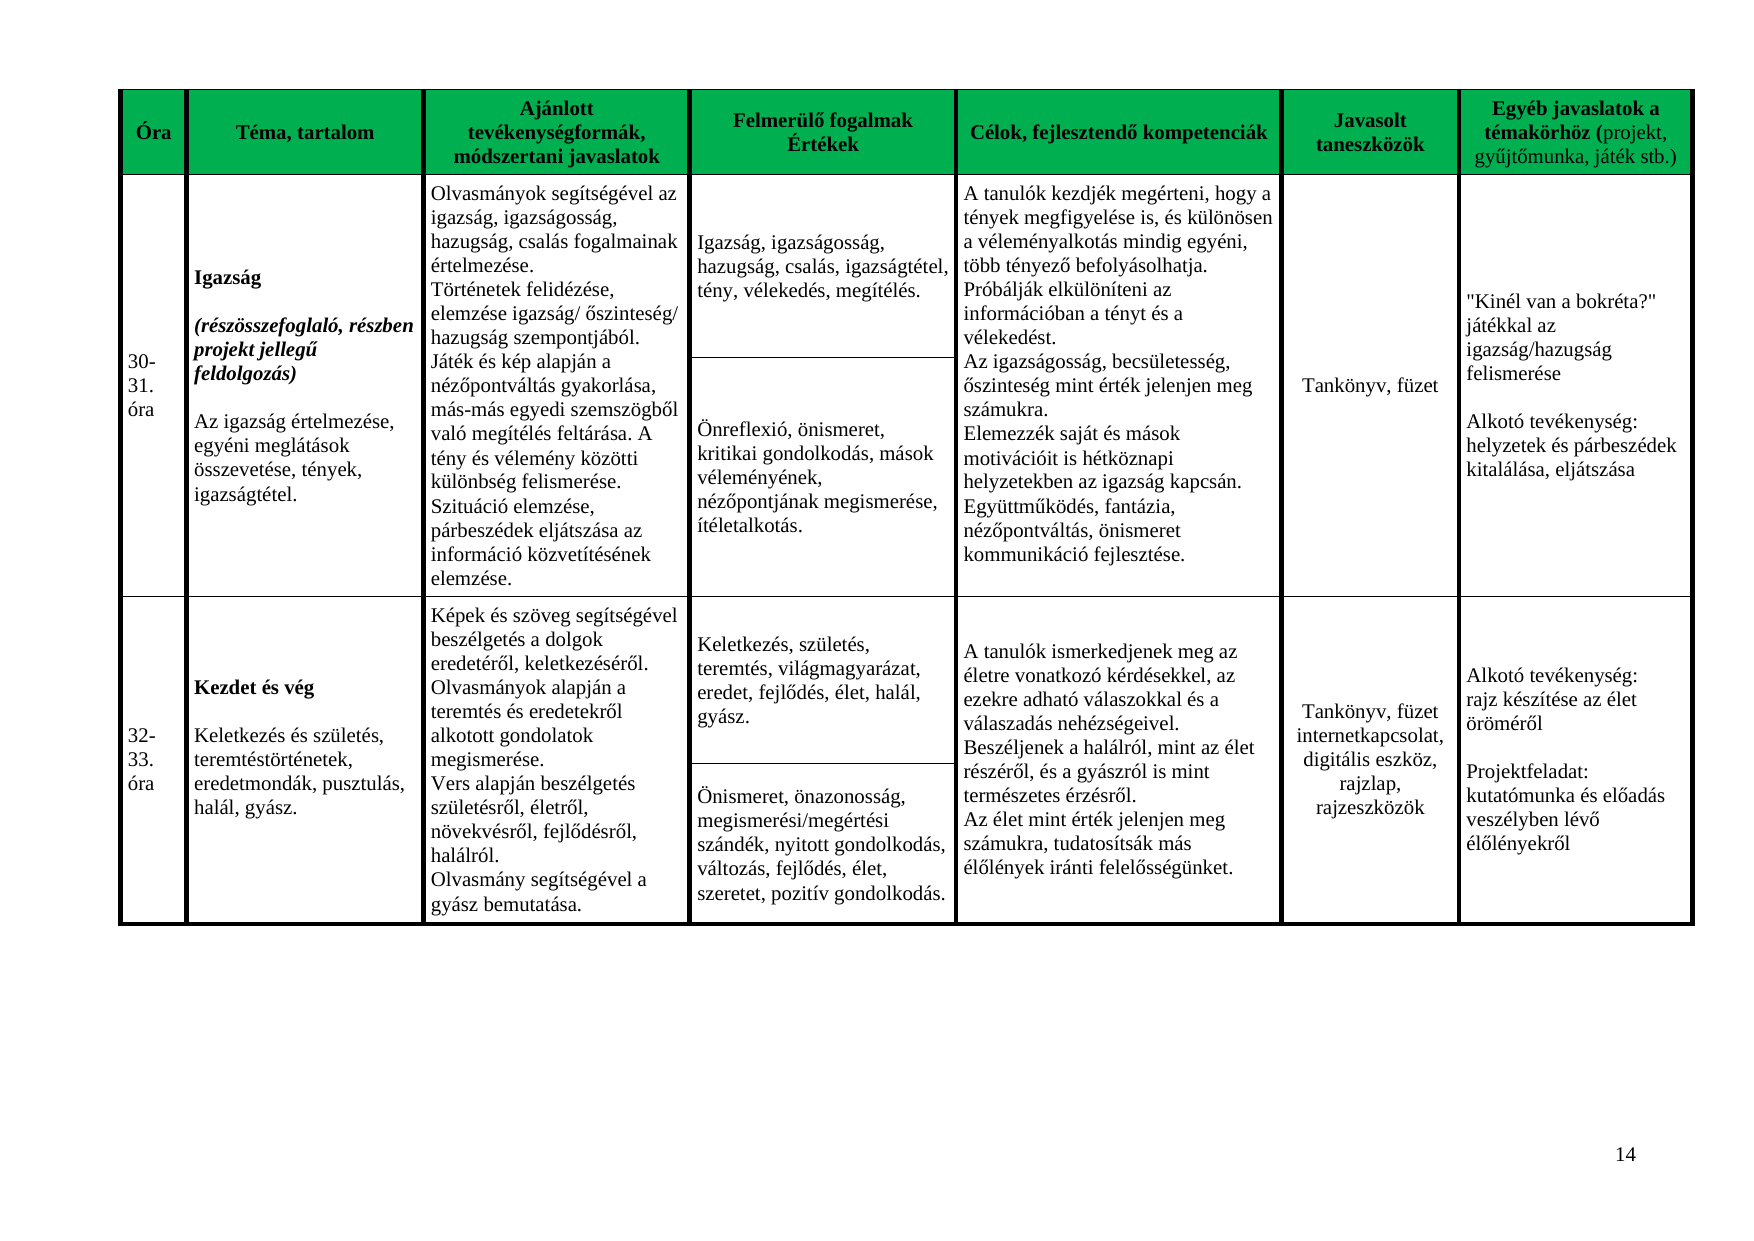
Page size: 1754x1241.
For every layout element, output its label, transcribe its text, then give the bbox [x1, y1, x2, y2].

table_cell Kezdet és vég Keletkezés és születés, teremtéstörténetek, eredetmondák, pusztulás, halál, gyász. [189, 597, 421, 921]
table_cell Igazság (részösszefoglaló, részben projekt jellegű feldolgozás) Az igazság értelmezése, egyéni meglátások összevetése, tények, igazságtétel. [189, 175, 421, 596]
table_header Felmerülő fogalmak Értékek [692, 90, 954, 174]
table_cell A tanulók kezdjék megérteni, hogy a tények megfigyelése is, és különösen a véleményalkotás mindig egyéni, több tényező befolyásolhatja. Próbálják elkülöníteni az információban a tényt és a vélekedést. Az igazságosság, becsületesség, őszinteség mint érték jelenjen meg számukra. Elemezzék saját és mások motivációit is hétköznapi helyzetekben az igazság kapcsán. Együttműködés, fantázia, nézőpontváltás, önismeret kommunikáció fejlesztése. [958, 175, 1279, 596]
table_header Célok, fejlesztendő kompetenciák [958, 90, 1279, 174]
table_cell Tankönyv, füzet internetkapcsolat, digitális eszköz, rajzlap, rajzeszközök [1284, 597, 1457, 921]
table_header Óra [123, 90, 184, 174]
table_cell 30-31. óra [123, 175, 184, 596]
table_cell Igazság, igazságosság, hazugság, csalás, igazságtétel, tény, vélekedés, megítélés. [692, 175, 954, 357]
table_cell A tanulók ismerkedjenek meg az életre vonatkozó kérdésekkel, az ezekre adható válaszokkal és a válaszadás nehézségeivel. Beszéljenek a halálról, mint az élet részéről, és a gyászról is mint természetes érzésről. Az élet mint érték jelenjen meg számukra, tudatosítsák más élőlények iránti felelősségünket. [958, 597, 1279, 921]
table_cell Önismeret, önazonosság, megismerési/megértési szándék, nyitott gondolkodás, változás, fejlődés, élet, szeretet, pozitív gondolkodás. [692, 764, 954, 921]
table_cell Önreflexió, önismeret, kritikai gondolkodás, mások véleményének, nézőpontjának megismerése, ítéletalkotás. [692, 358, 954, 596]
table_cell Tankönyv, füzet [1284, 175, 1457, 596]
table_cell Keletkezés, születés, teremtés, világmagyarázat, eredet, fejlődés, élet, halál, gyász. [692, 597, 954, 763]
table_header Javasolt taneszközök [1284, 90, 1457, 174]
table_header Ajánlott tevékenységformák, módszertani javaslatok [426, 90, 687, 174]
table_cell "Kinél van a bokréta?" játékkal az igazság/hazugság felismerése Alkotó tevékenység: helyzetek és párbeszédek kitalálása, eljátszása [1461, 175, 1690, 596]
table_cell Alkotó tevékenység: rajz készítése az élet öröméről Projektfeladat: kutatómunka és előadás veszélyben lévő élőlényekről [1461, 597, 1690, 921]
table_header Egyéb javaslatok a témakörhöz (projekt, gyűjtőmunka, játék stb.) [1461, 90, 1690, 174]
table_cell Olvasmányok segítségével az igazság, igazságosság, hazugság, csalás fogalmainak értelmezése. Történetek felidézése, elemzése igazság/ őszinteség/ hazugság szempontjából. Játék és kép alapján a nézőpontváltás gyakorlása, más-más egyedi szemszögből való megítélés feltárása. A tény és vélemény közötti különbség felismerése. Szituáció elemzése, párbeszédek eljátszása az információ közvetítésének elemzése. [426, 175, 687, 596]
table_header Téma, tartalom [189, 90, 421, 174]
table_cell Képek és szöveg segítségével beszélgetés a dolgok eredetéről, keletkezéséről. Olvasmányok alapján a teremtés és eredetekről alkotott gondolatok megismerése. Vers alapján beszélgetés születésről, életről, növekvésről, fejlődésről, halálról. Olvasmány segítségével a gyász bemutatása. [426, 597, 687, 921]
table_cell 32-33. óra [123, 597, 184, 921]
